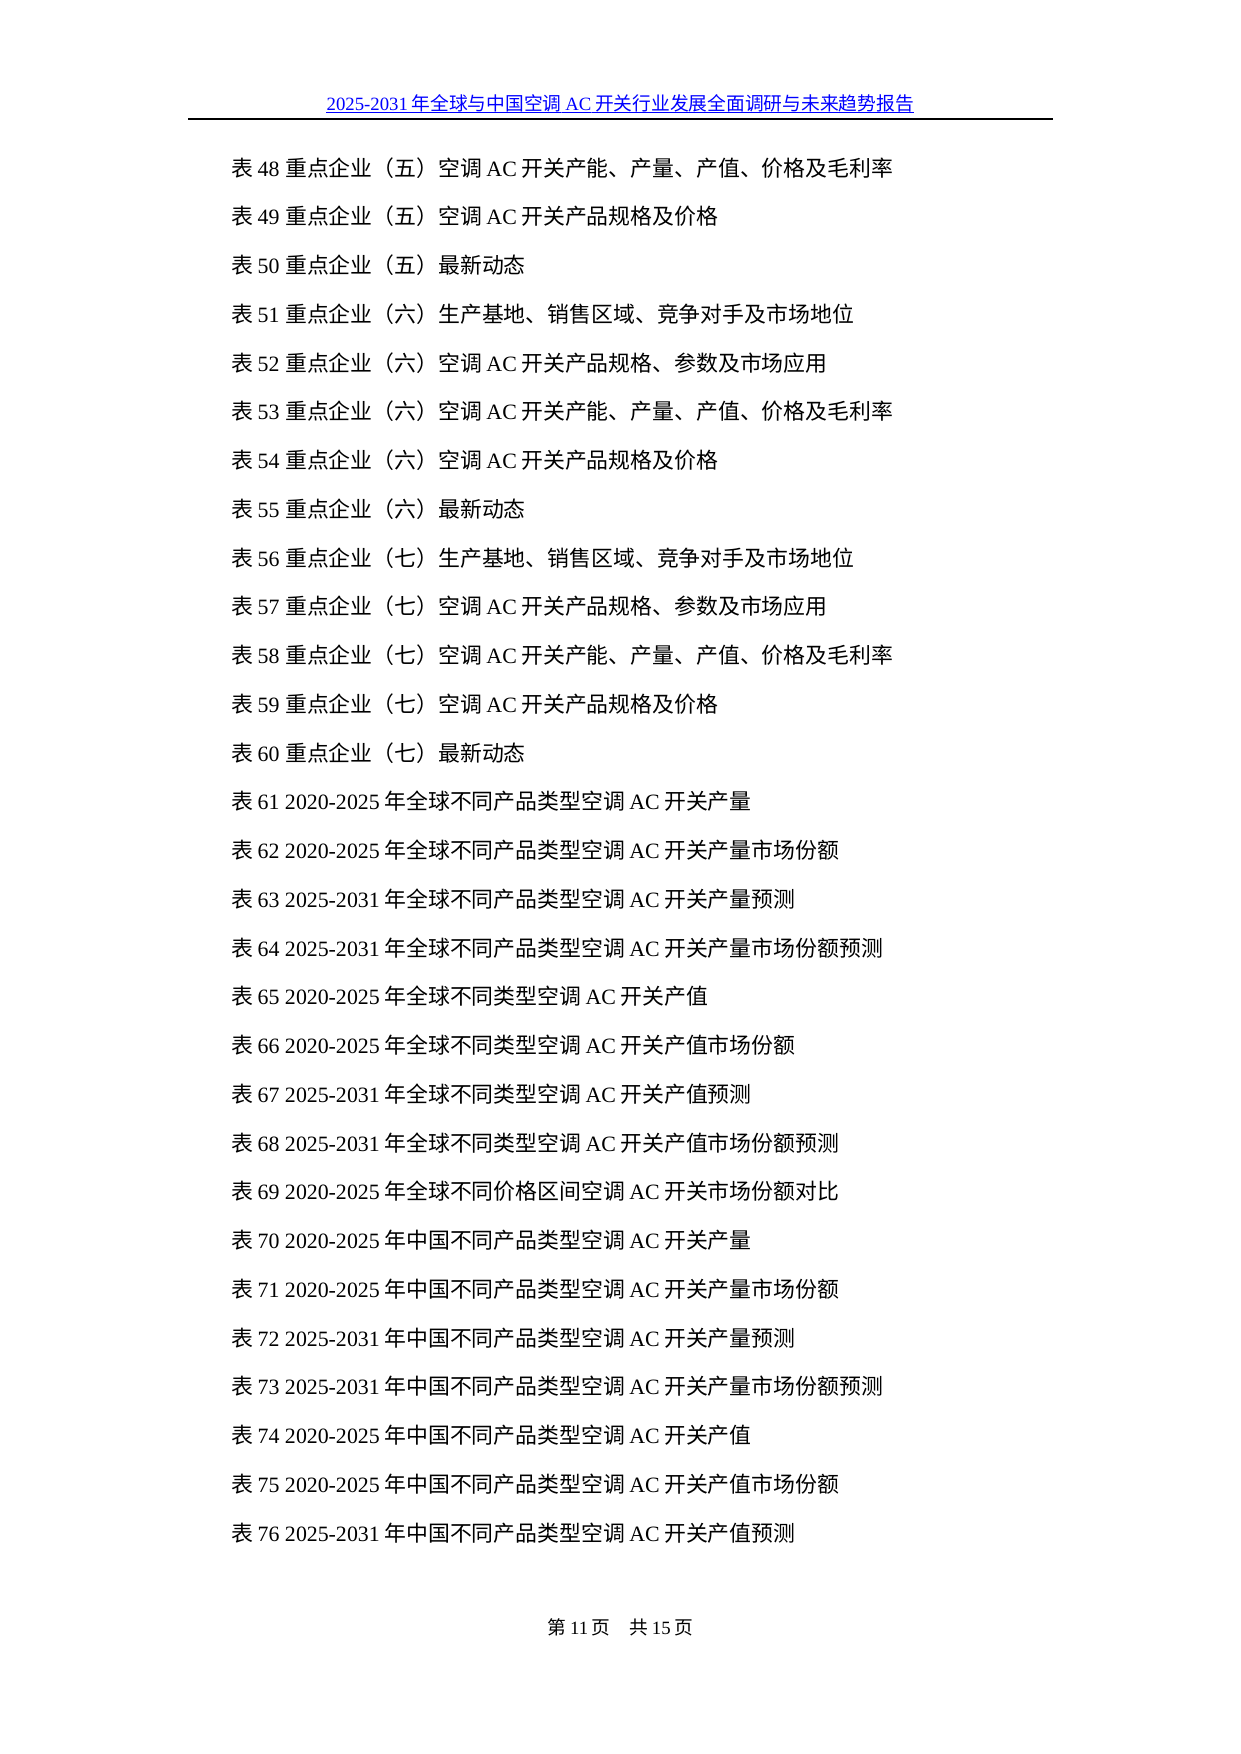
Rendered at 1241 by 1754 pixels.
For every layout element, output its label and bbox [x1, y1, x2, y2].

text [187, 150, 1053, 1548]
